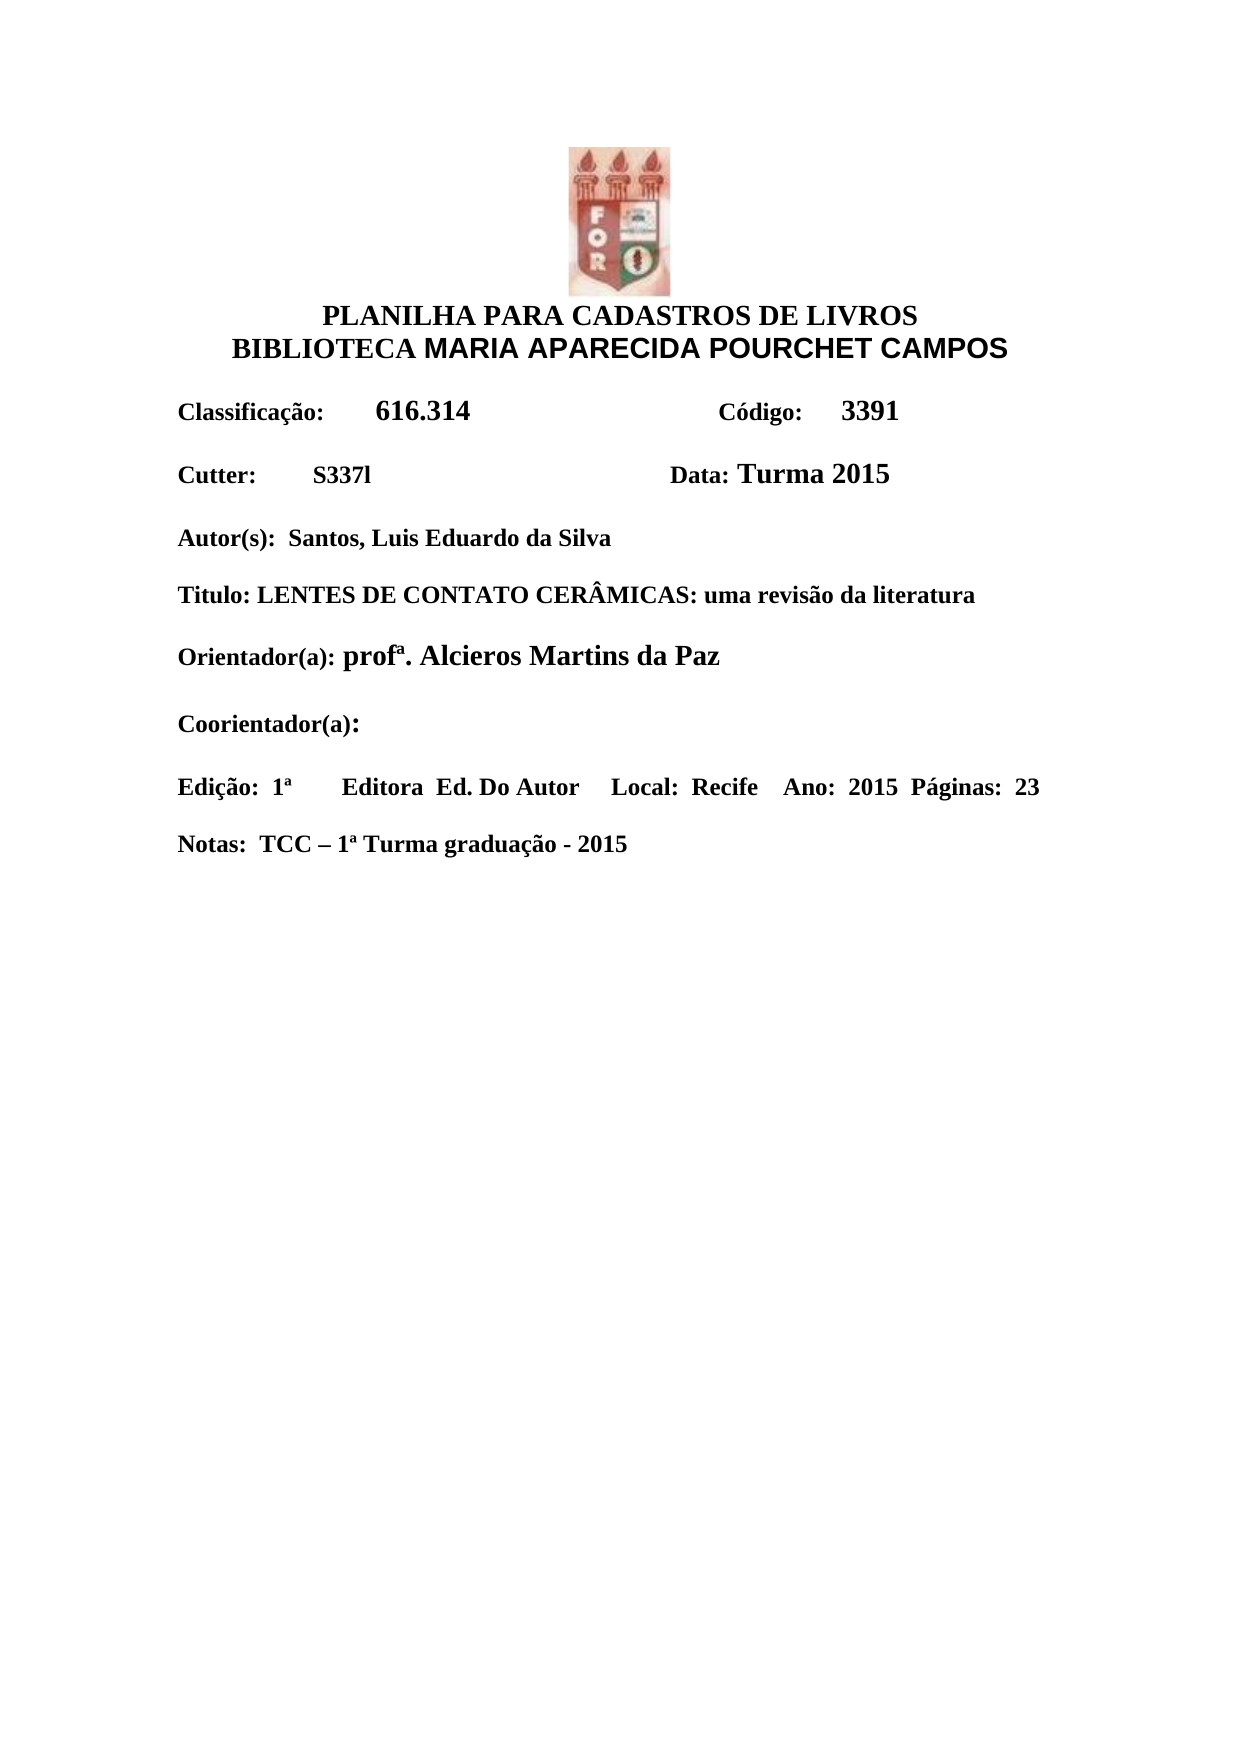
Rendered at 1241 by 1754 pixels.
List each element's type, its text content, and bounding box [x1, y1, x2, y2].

text PLANILHA PARA CADASTROS DE LIVROS [177, 298, 1063, 331]
text Classificação: 616.314 Código: 3391 [177, 393, 1063, 427]
text Notas: TCC – 1ª Turma graduação - 2015 [177, 829, 1063, 858]
text Titulo: LENTES DE CONTATO CERÂMICAS: uma revisão da literatura [177, 580, 1063, 609]
text BIBLIOTECA MARIA APARECIDA POURCHET CAMPOS [177, 331, 1063, 365]
text Cutter: S337l Data: Turma 2015 [177, 456, 1063, 489]
text Coorientador(a): [177, 705, 1063, 738]
text Autor(s): Santos, Luis Eduardo da Silva [177, 523, 1063, 552]
picture [568, 147, 672, 298]
text Orientador(a): profª. Alcieros Martins da Paz [177, 638, 1063, 671]
text Edição: 1ª Editora Ed. Do Autor Local: Recife Ano: 2015 Páginas: 23 [177, 772, 1063, 801]
